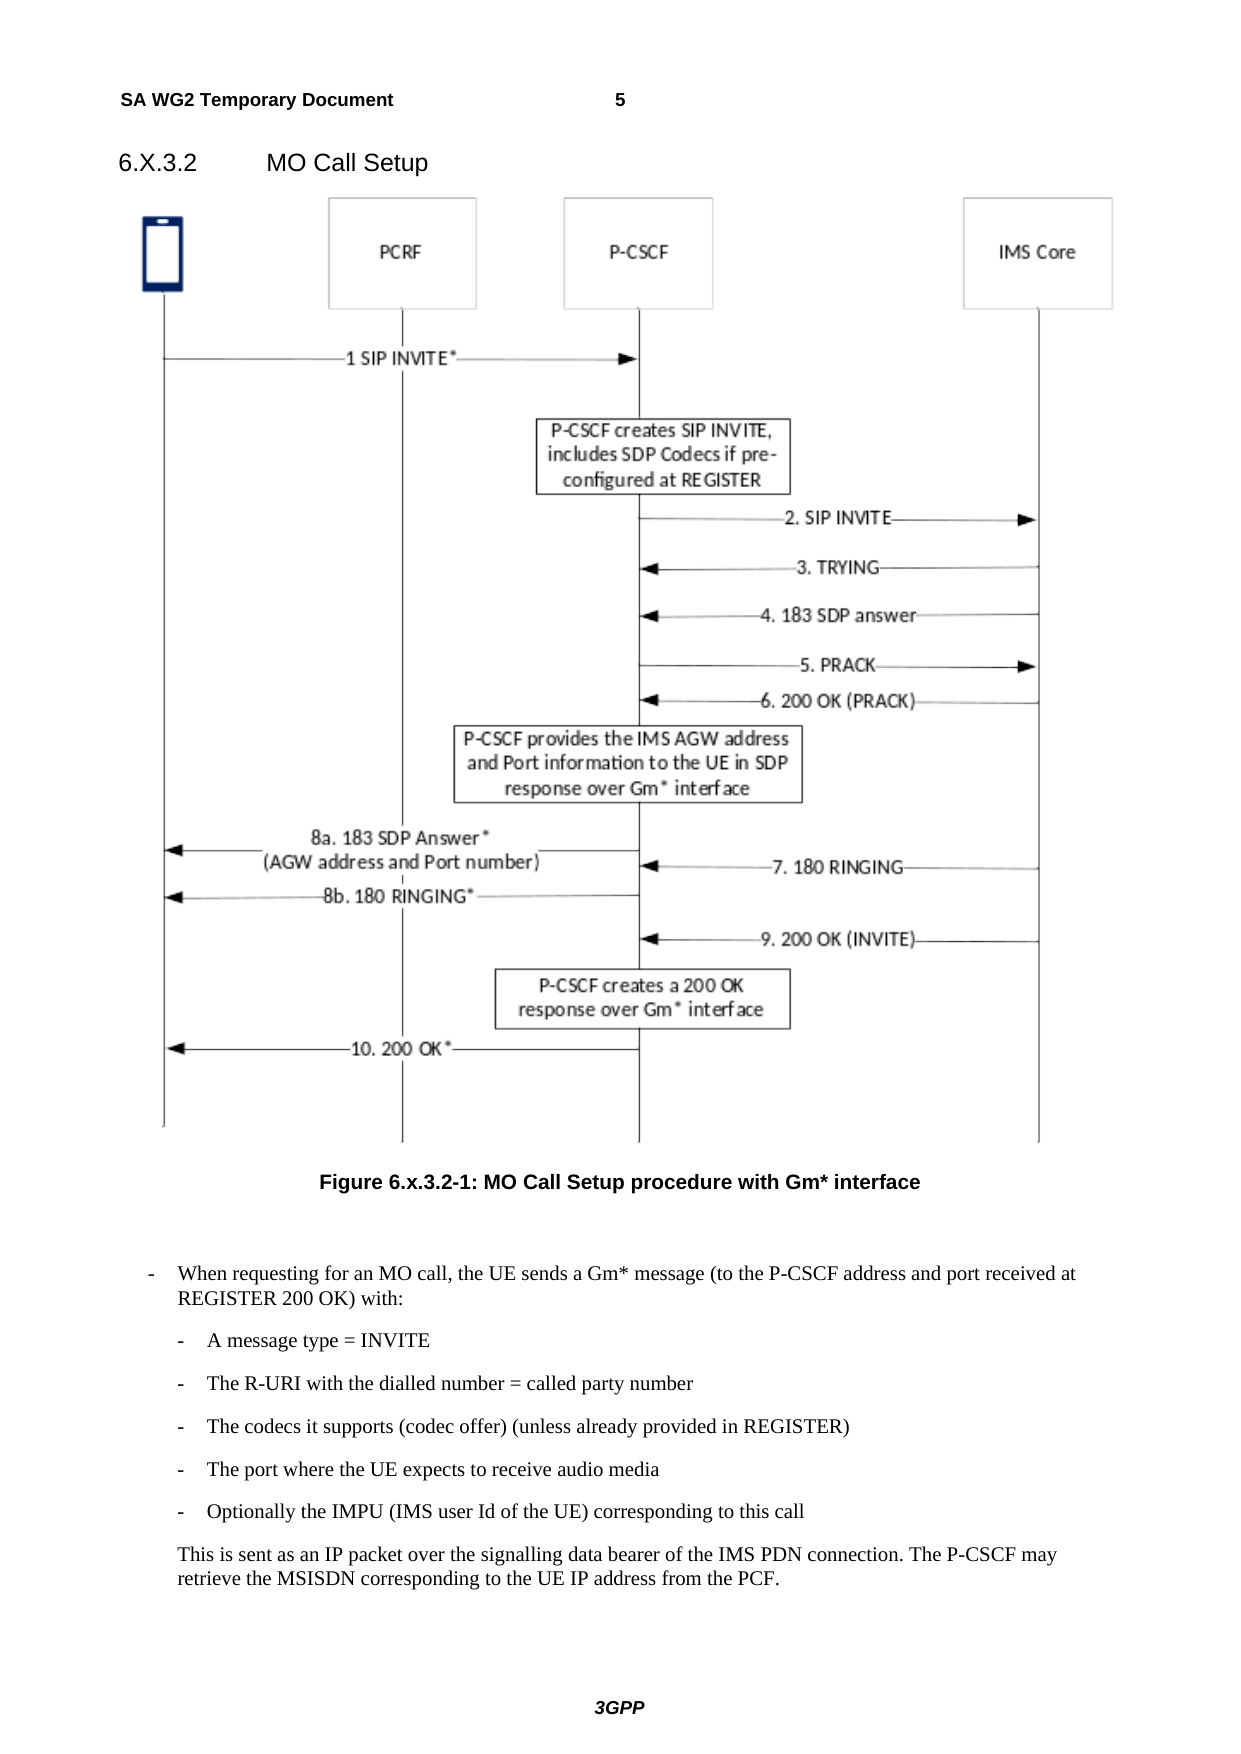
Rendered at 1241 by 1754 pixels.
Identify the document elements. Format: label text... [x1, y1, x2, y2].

text - When requesting for an MO call, the UE sends a Gm* message (to the P-CSCF address and port received at REGISTER 200 OK) with: [148, 1261, 1122, 1309]
subtitle 6.X.3.2 MO Call Setup [118, 147, 1122, 176]
text - The codecs it supports (codec offer) (unless already provided in REGISTER) [177, 1414, 1122, 1438]
text - Optionally the IMPU (IMS user Id of the UE) corresponding to this call [177, 1499, 1122, 1523]
text Figure 6.x.3.2-1: MO Call Setup procedure with Gm* interface [118, 1169, 1122, 1193]
text - A message type = INVITE [177, 1328, 1122, 1352]
text This is sent as an IP packet over the signalling data bearer of the IMS PDN connection. The P-CSCF may retrieve the MSISDN corresponding to the UE IP address from the PCF. [177, 1542, 1122, 1590]
text - The R-URI with the dialled number = called party number [177, 1371, 1122, 1395]
text - The port where the UE expects to receive audio media [177, 1457, 1122, 1481]
